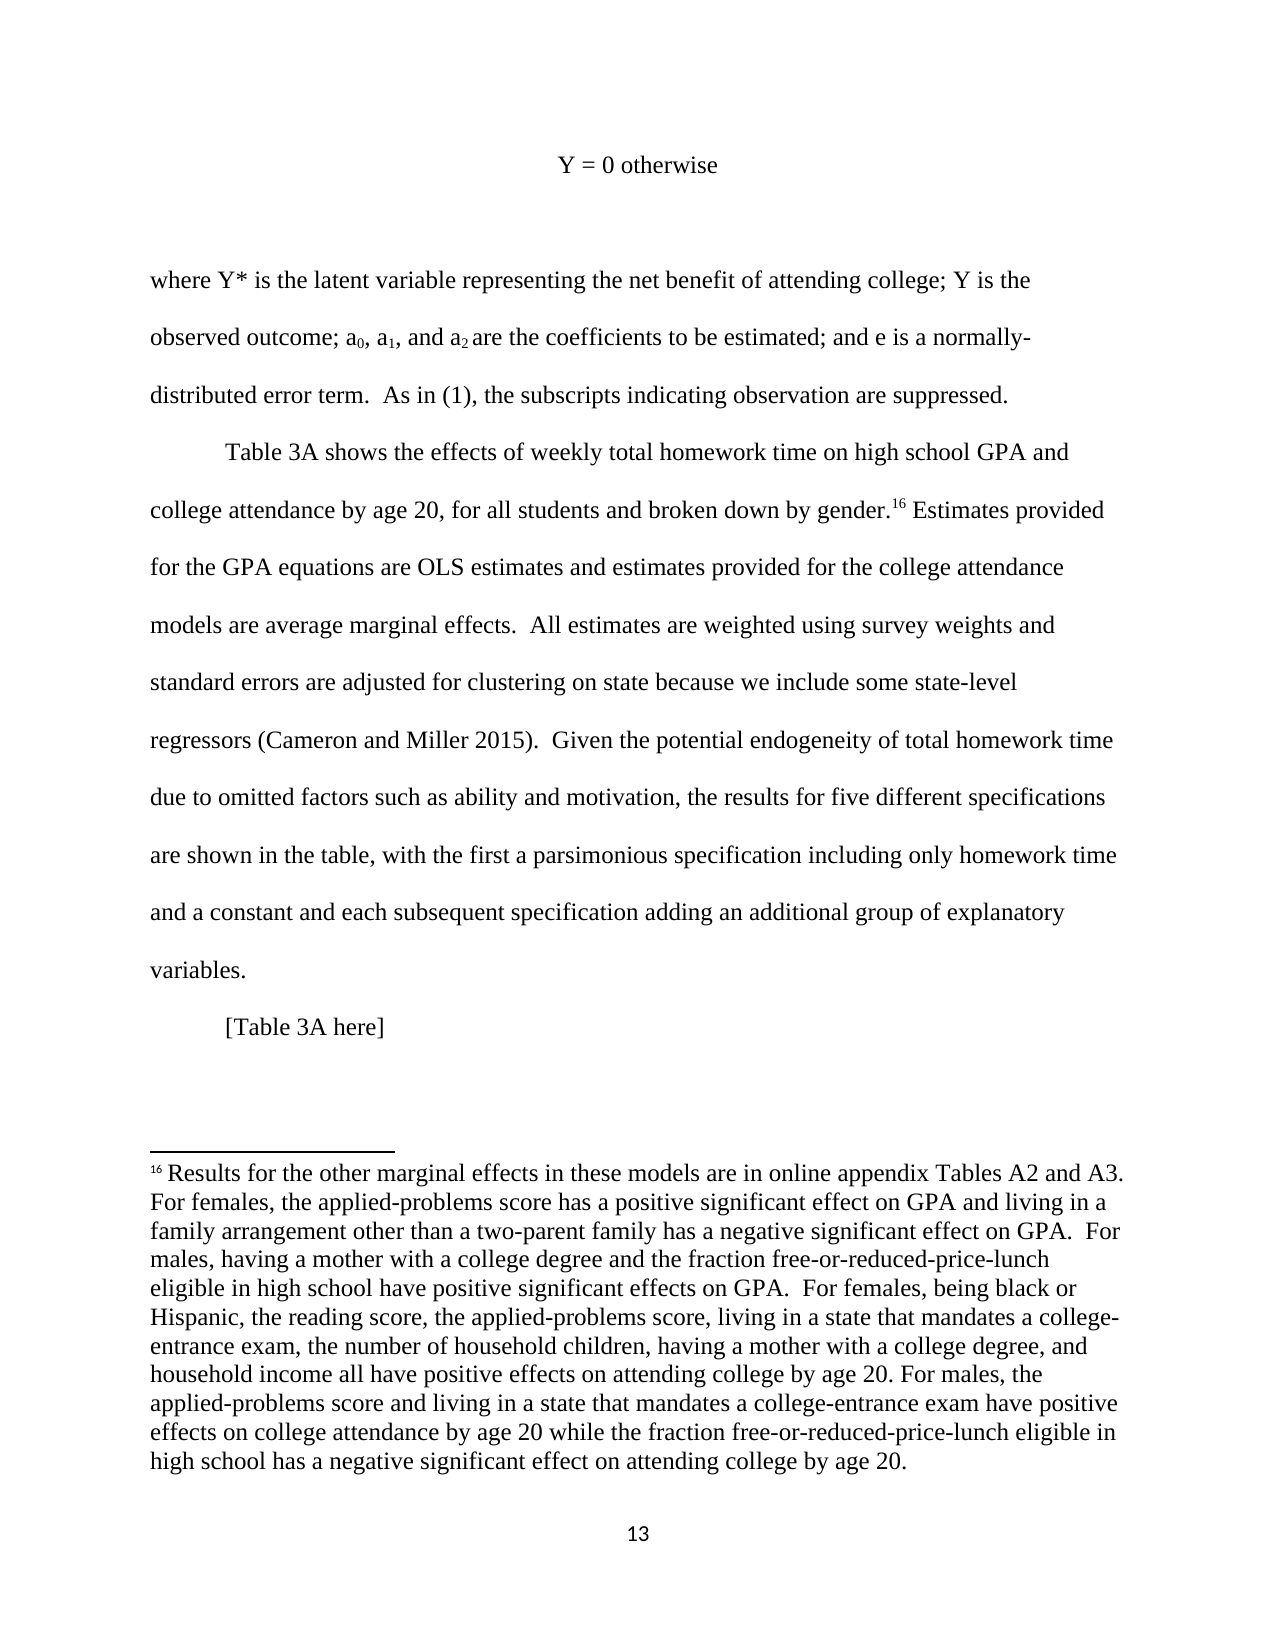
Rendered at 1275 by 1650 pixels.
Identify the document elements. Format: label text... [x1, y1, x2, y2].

text Y = 0 otherwise [150, 150, 1125, 179]
text where Y* is the latent variable representing the net benefit of attending college; Y is the observed outcome; a0, a1, and a2 are the coefficients to be estimated; and e is a normally-distributed error term. As in (1), the subscripts indicating observation are suppressed. [150, 265, 1125, 409]
text [Table 3A here] [150, 1012, 1125, 1041]
text Table 3A shows the effects of weekly total homework time on high school GPA and college attendance by age 20, for all students and broken down by gender. Estimates provided for the GPA equations are OLS estimates and estimates provided for the college attendance models are average marginal effects. All estimates are weighted using survey weights and standard errors are adjusted for clustering on state because we include some state-level regressors (Cameron and Miller 2015). Given the potential endogeneity of total homework time due to omitted factors such as ability and motivation, the results for five different specifications are shown in the table, with the first a parsimonious specification including only homework time and a constant and each subsequent specification adding an additional group of explanatory variables. [150, 437, 1125, 984]
